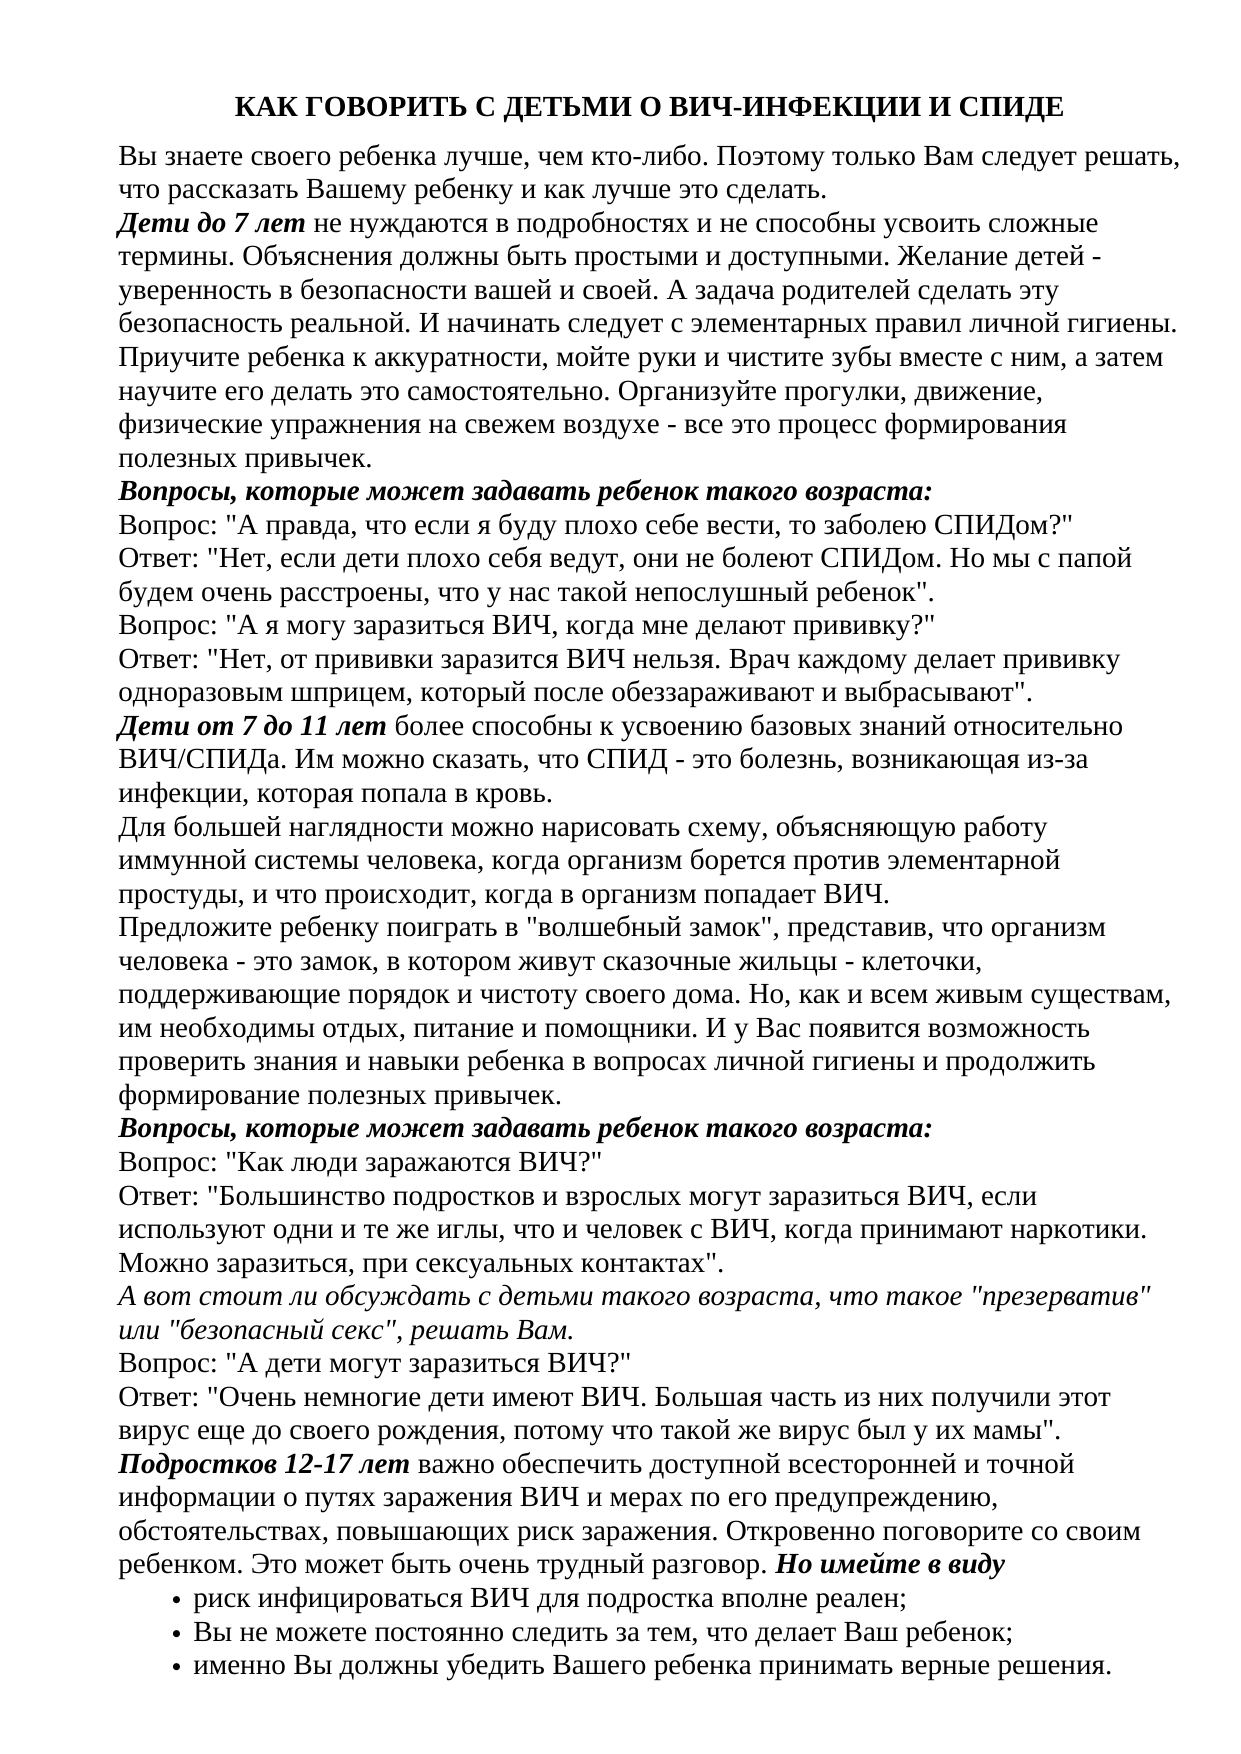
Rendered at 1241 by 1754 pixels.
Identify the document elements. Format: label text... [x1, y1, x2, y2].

text Вопросы, которые может задавать ребенок такого возраста: Вопрос: "Как люди заражаются ВИЧ?" Ответ: "Большинство подростков и взрослых могут заразиться ВИЧ, если используют одни и те же иглы, что и человек с ВИЧ, когда принимают наркотики. Можно заразиться, при сексуальных контактах". А вот стоит ли обсуждать с детьми такого возраста, что такое "презерватив" или "безопасный секс", решать Вам. Вопрос: "А дети могут заразиться ВИЧ?" Ответ: "Очень немногие дети имеют ВИЧ. Большая часть из них получили этот вирус еще до своего рождения, потому что такой же вирус был у их мамы". [118, 1111, 1181, 1446]
text Подростков 12-17 лет важно обеспечить доступной всесторонней и точной информации о путях заражения ВИЧ и мерах по его предупреждению, обстоятельствах, повышающих риск заражения. Откровенно поговорите со своим ребенком. Это может быть очень трудный разговор. Но имейте в виду [118, 1446, 1181, 1580]
list именно Вы должны убедить Вашего ребенка принимать верные решения. [173, 1647, 1181, 1681]
text КАК ГОВОРИТЬ С ДЕТЬМИ О ВИЧ-ИНФЕКЦИИ И СПИДЕ [118, 89, 1181, 122]
text Вопросы, которые может задавать ребенок такого возраста: Вопрос: "А правда, что если я буду плохо себе вести, то заболею СПИДом?" Ответ: "Нет, если дети плохо себя ведут, они не болеют СПИДом. Но мы с папой будем очень расстроены, что у нас такой непослушный ребенок". Вопрос: "А я могу заразиться ВИЧ, когда мне делают прививку?" Ответ: "Нет, от прививки заразится ВИЧ нельзя. Врач каждому делает прививку одноразовым шприцем, который после обеззараживают и выбрасывают". [118, 473, 1181, 708]
list риск инфицироваться ВИЧ для подростка вполне реален; [173, 1580, 1181, 1614]
list Вы не можете постоянно следить за тем, что делает Ваш ребенок; [173, 1614, 1181, 1647]
text Дети от 7 до 11 лет более способны к усвоению базовых знаний относительно ВИЧ/СПИДа. Им можно сказать, что СПИД - это болезнь, возникающая из-за инфекции, которая попала в кровь. [118, 708, 1181, 809]
text Дети до 7 лет не нуждаются в подробностях и не способны усвоить сложные термины. Объяснения должны быть простыми и доступными. Желание детей - уверенность в безопасности вашей и своей. А задача родителей сделать эту безопасность реальной. И начинать следует с элементарных правил личной гигиены. Приучите ребенка к аккуратности, мойте руки и чистите зубы вместе с ним, а затем научите его делать это самостоятельно. Организуйте прогулки, движение, физические упражнения на свежем воздухе - все это процесс формирования полезных привычек. [118, 205, 1181, 473]
text Для большей наглядности можно нарисовать схему, объясняющую работу иммунной системы человека, когда организм борется против элементарной простуды, и что происходит, когда в организм попадает ВИЧ. [118, 809, 1181, 909]
text Предложите ребенку поиграть в "волшебный замок", представив, что организм человека - это замок, в котором живут сказочные жильцы - клеточки, поддерживающие порядок и чистоту своего дома. Но, как и всем живым существам, им необходимы отдых, питание и помощники. И у Вас появится возможность проверить знания и навыки ребенка в вопросах личной гигиены и продолжить формирование полезных привычек. [118, 909, 1181, 1111]
text Вы знаете своего ребенка лучше, чем кто-либо. Поэтому только Вам следует решать, что рассказать Вашему ребенку и как лучше это сделать. [118, 138, 1181, 205]
